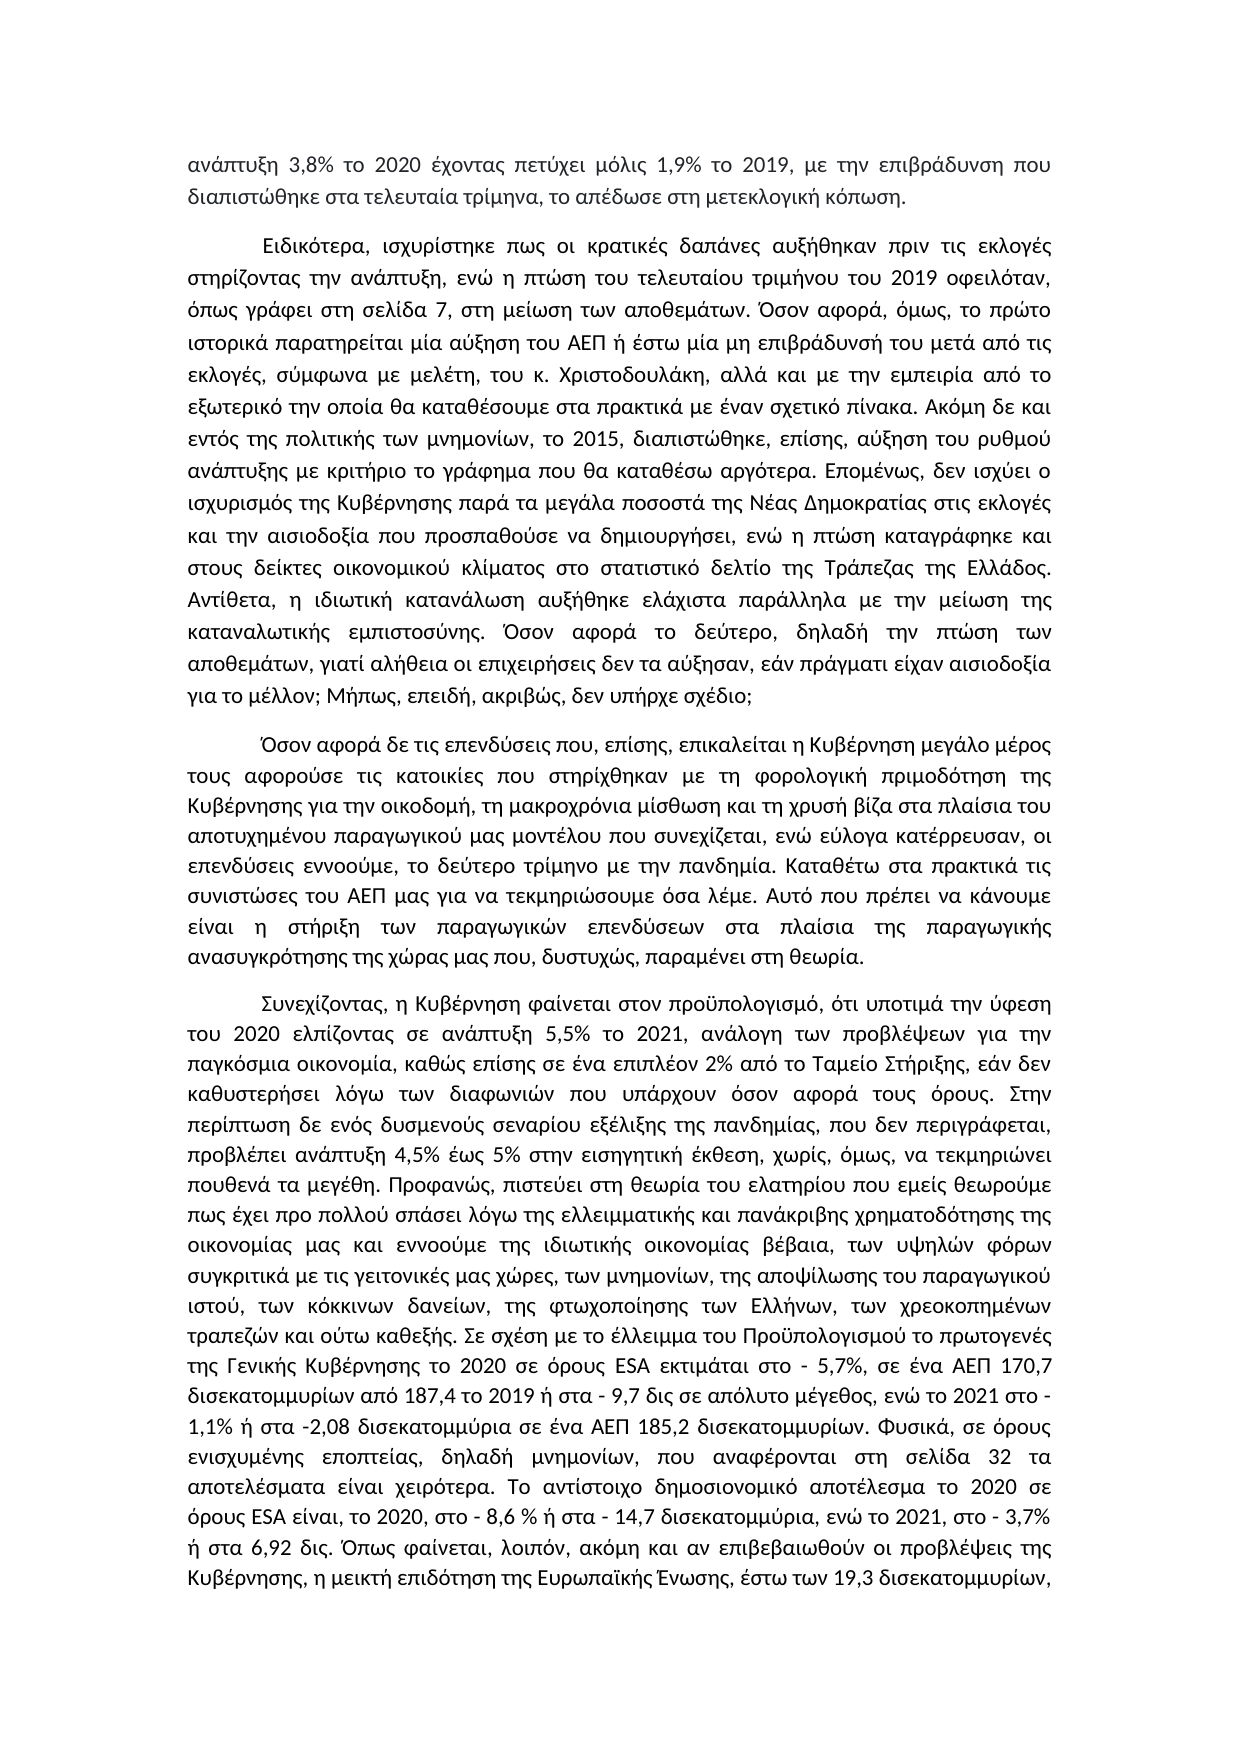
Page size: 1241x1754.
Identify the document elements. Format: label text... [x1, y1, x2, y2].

text Ειδικότερα, ισχυρίστηκε πως οι κρατικές δαπάνες αυξήθηκαν πριν τις εκλογές στηρίζοντας την ανάπτυξη, ενώ η πτώση του τελευταίου τριμήνου του 2019 οφειλόταν, όπως γράφει στη σελίδα 7, στη μείωση των αποθεμάτων. Όσον αφορά, όμως, το πρώτο ιστορικά παρατηρείται μία αύξηση του ΑΕΠ ή έστω μία μη επιβράδυνσή του μετά από τις εκλογές, σύμφωνα με μελέτη, του κ. Χριστοδουλάκη, αλλά και με την εμπειρία από το εξωτερικό την οποία θα καταθέσουμε στα πρακτικά με έναν σχετικό πίνακα. Ακόμη δε και εντός της πολιτικής των μνημονίων, το 2015, διαπιστώθηκε, επίσης, αύξηση του ρυθμού ανάπτυξης με κριτήριο το γράφημα που θα καταθέσω αργότερα. Επομένως, δεν ισχύει ο ισχυρισμός της Κυβέρνησης παρά τα μεγάλα ποσοστά της Νέας Δημοκρατίας στις εκλογές και την αισιοδοξία που προσπαθούσε να δημιουργήσει, ενώ η πτώση καταγράφηκε και στους δείκτες οικονομικού κλίματος στο στατιστικό δελτίο της Τράπεζας της Ελλάδος. Αντίθετα, η ιδιωτική κατανάλωση αυξήθηκε ελάχιστα παράλληλα με την μείωση της καταναλωτικής εμπιστοσύνης. Όσον αφορά το δεύτερο, δηλαδή την πτώση των αποθεμάτων, γιατί αλήθεια οι επιχειρήσεις δεν τα αύξησαν, εάν πράγματι είχαν αισιοδοξία για το μέλλον; Μήπως, επειδή, ακριβώς, δεν υπήρχε σχέδιο; [187, 231, 1053, 710]
text Όσον αφορά δε τις επενδύσεις που, επίσης, επικαλείται η Κυβέρνηση μεγάλο μέρος τους αφορούσε τις κατοικίες που στηρίχθηκαν με τη φορολογική πριμοδότηση της Κυβέρνησης για την οικοδομή, τη μακροχρόνια μίσθωση και τη χρυσή βίζα στα πλαίσια του αποτυχημένου παραγωγικού μας μοντέλου που συνεχίζεται, ενώ εύλογα κατέρρευσαν, οι επενδύσεις εννοούμε, το δεύτερο τρίμηνο με την πανδημία. Καταθέτω στα πρακτικά τις συνιστώσες του ΑΕΠ μας για να τεκμηριώσουμε όσα λέμε. Αυτό που πρέπει να κάνουμε είναι η στήριξη των παραγωγικών επενδύσεων στα πλαίσια της παραγωγικής ανασυγκρότησης της χώρας μας που, δυστυχώς, παραμένει στη θεωρία. [187, 731, 1053, 970]
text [187, 989, 1053, 1591]
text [187, 150, 1053, 210]
